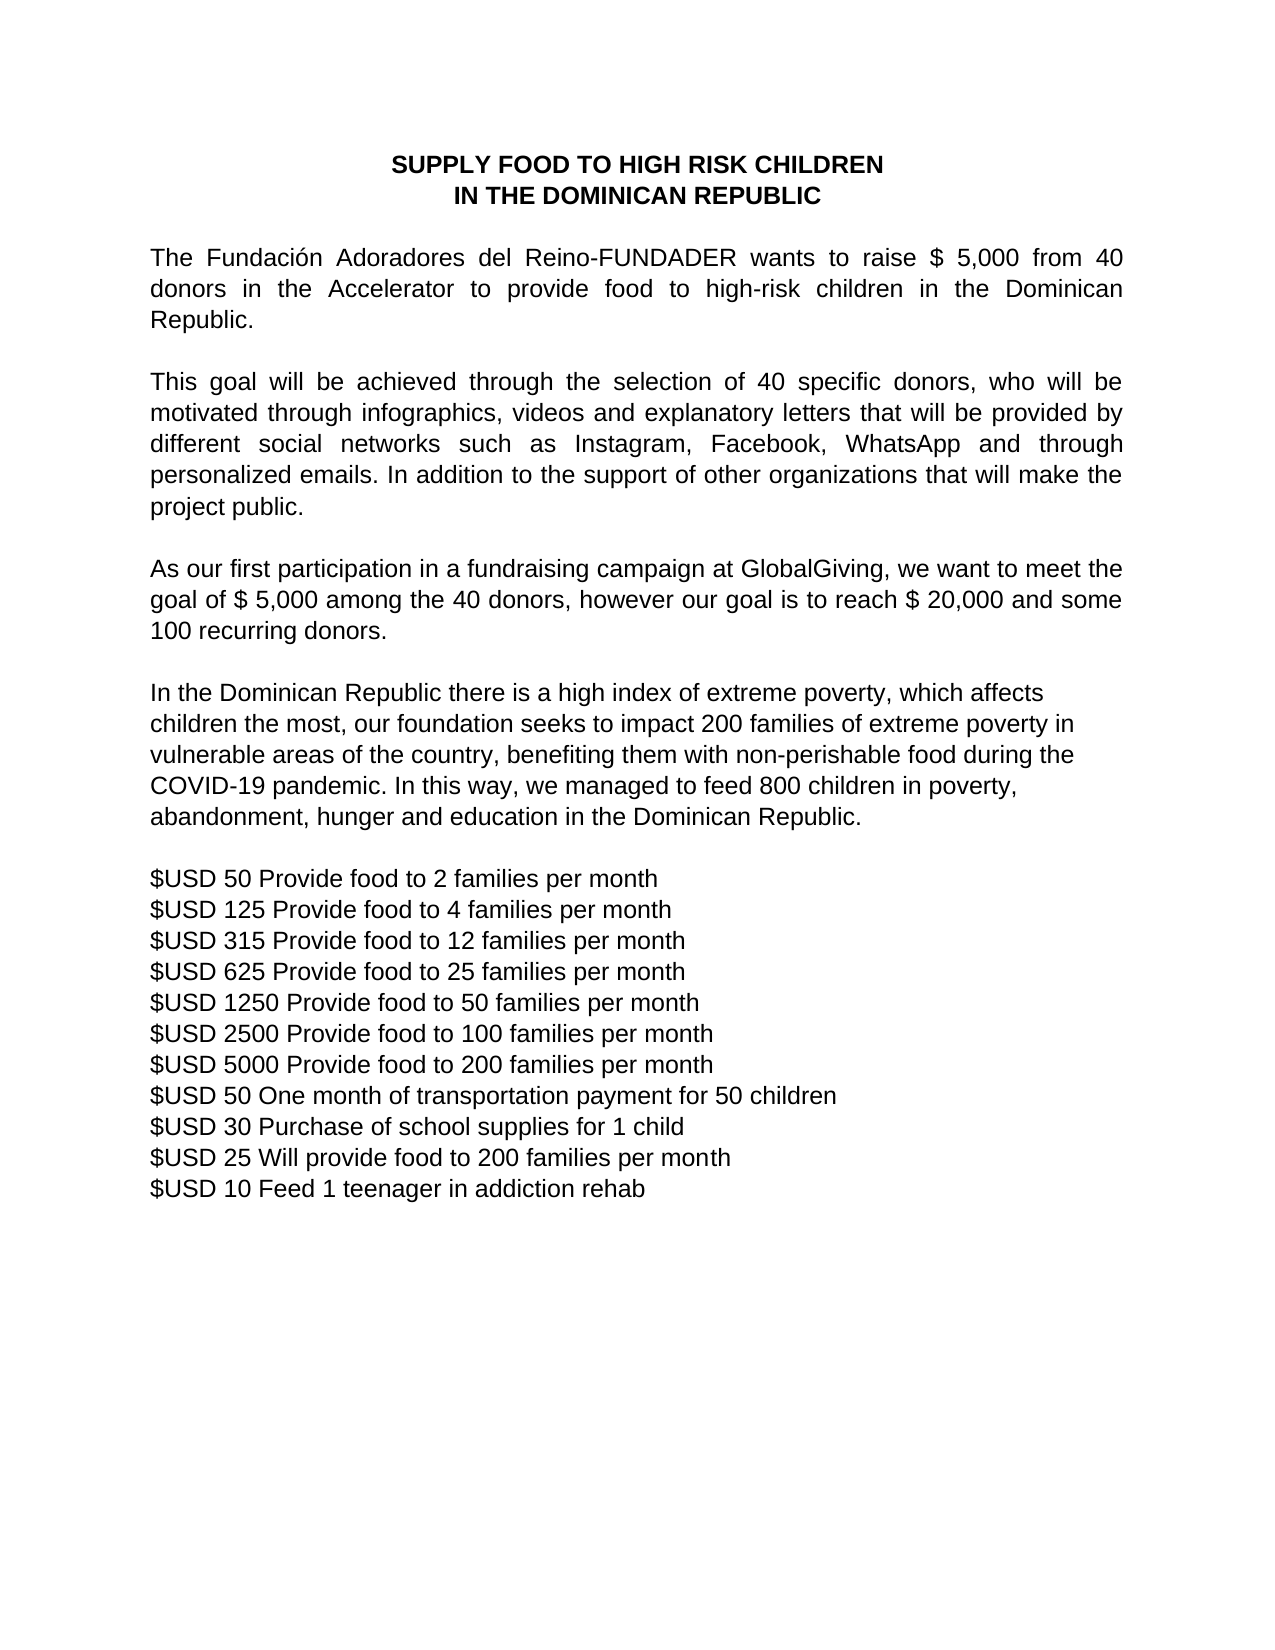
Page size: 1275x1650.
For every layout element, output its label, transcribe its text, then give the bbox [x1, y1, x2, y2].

text IN THE DOMINICAN REPUBLIC [150, 181, 1125, 210]
text $USD 5000 Provide food to 200 families per month [150, 1050, 1125, 1079]
text $USD 625 Provide food to 25 families per month [150, 957, 1125, 986]
text $USD 25 Will provide food to 200 families per month [150, 1143, 1125, 1172]
text $USD 315 Provide food to 12 families per month [150, 926, 1125, 955]
text $USD 2500 Provide food to 100 families per month [150, 1019, 1125, 1048]
text $USD 50 Provide food to 2 families per month [150, 864, 1125, 893]
text $USD 1250 Provide food to 50 families per month [150, 988, 1125, 1017]
text The Fundación Adoradores del Reino-FUNDADER wants to raise $ 5,000 from 40 donors in the Accelerator to provide food to high-risk children in the Dominican Republic. [150, 243, 1125, 334]
text $USD 10 Feed 1 teenager in addiction rehab [150, 1174, 1125, 1203]
text SUPPLY FOOD TO HIGH RISK CHILDREN [150, 150, 1125, 179]
text $USD 125 Provide food to 4 families per month [150, 895, 1125, 924]
text In the Dominican Republic there is a high index of extreme poverty, which affects children the most, our foundation seeks to impact 200 families of extreme poverty in vulnerable areas of the country, benefiting them with non-perishable food during the COVID-19 pandemic. In this way, we managed to feed 800 children in poverty, abandonment, hunger and education in the Dominican Republic. [150, 678, 1125, 831]
text As our first participation in a fundraising campaign at GlobalGiving, we want to meet the goal of $ 5,000 among the 40 donors, however our goal is to reach $ 20,000 and some 100 recurring donors. [150, 553, 1125, 644]
text $USD 30 Purchase of school supplies for 1 child [150, 1112, 1125, 1141]
text $USD 50 One month of transportation payment for 50 children [150, 1081, 1125, 1110]
text This goal will be achieved through the selection of 40 specific donors, who will be motivated through infographics, videos and explanatory letters that will be provided by different social networks such as Instagram, Facebook, WhatsApp and through personalized emails. In addition to the support of other organizations that will make the project public. [150, 367, 1125, 520]
